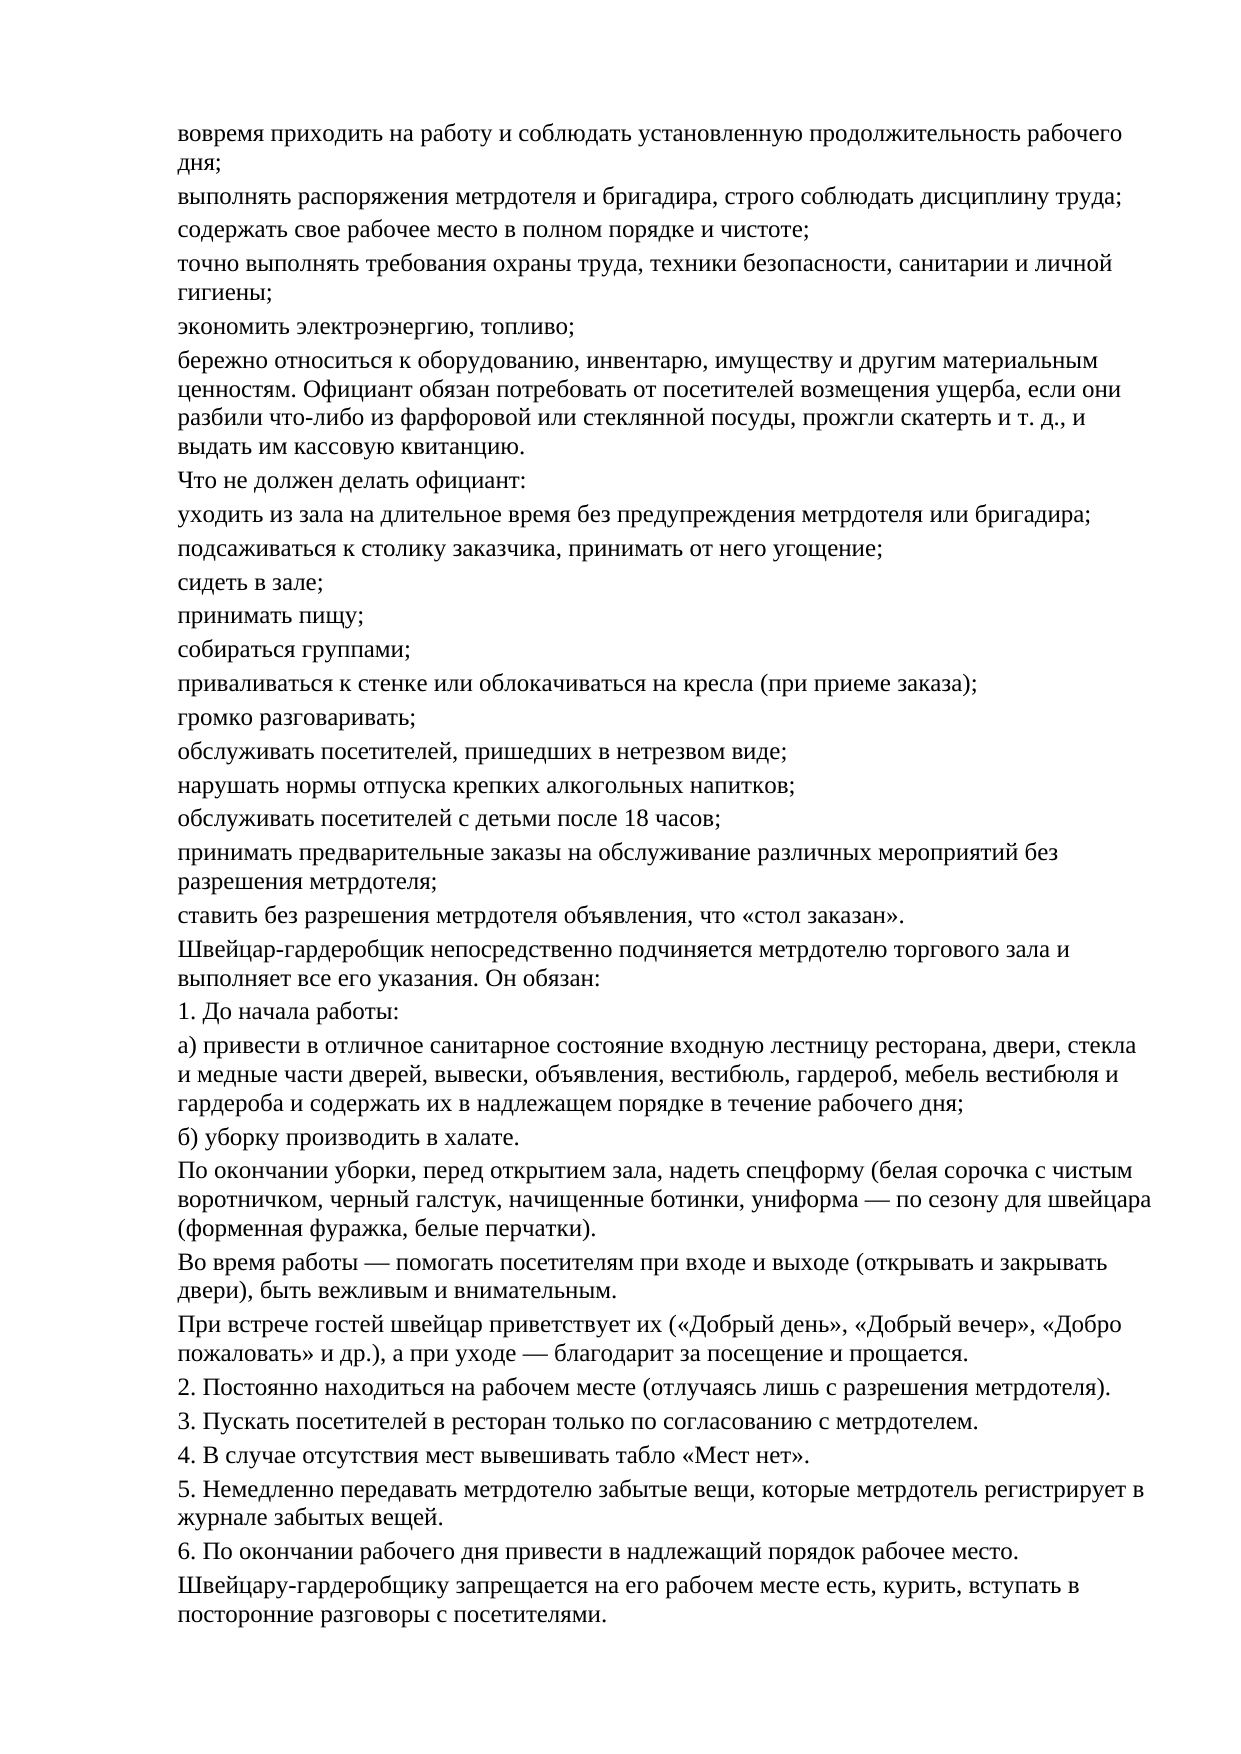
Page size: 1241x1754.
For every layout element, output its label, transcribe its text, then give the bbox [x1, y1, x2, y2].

text принимать предварительные заказы на обслуживание различных мероприятий без разрешения метрдотеля; [177, 837, 1152, 895]
text громко разговаривать; [177, 702, 1152, 731]
text 1. До начала работы: [177, 996, 1152, 1025]
text вовремя приходить на работу и соблюдать установленную продолжительность рабочего дня; [177, 118, 1152, 176]
text Швейцар-гардеробщик непосредственно подчиняется метрдотелю торгового зала и выполняет все его указания. Он обязан: [177, 934, 1152, 991]
text приваливаться к стенке или облокачиваться на кресла (при приеме заказа); [177, 668, 1152, 697]
text экономить электроэнергию, топливо; [177, 311, 1152, 340]
text содержать свое рабочее место в полном порядке и чистоте; [177, 214, 1152, 243]
text обслуживать посетителей с детьми после 18 часов; [177, 803, 1152, 832]
text сидеть в зале; [177, 567, 1152, 595]
text собираться группами; [177, 634, 1152, 663]
text бережно относиться к оборудованию, инвентарю, имуществу и другим материальным ценностям. Официант обязан потребовать от посетителей возмещения ущерба, если они разбили что-либо из фарфоровой или стеклянной посуды, прожгли скатерть и т. д., и выдать им кассовую квитанцию. [177, 345, 1152, 460]
text выполнять распоряжения метрдотеля и бригадира, строго соблюдать дисциплину труда; [177, 181, 1152, 209]
text точно выполнять требования охраны труда, техники безопасности, санитарии и личной гигиены; [177, 248, 1152, 306]
text Швейцару-гардеробщику запрещается на его рабочем месте есть, курить, вступать в посторонние разговоры с посетителями. [177, 1570, 1152, 1628]
text ставить без разрешения метрдотеля объявления, что «стол заказан». [177, 900, 1152, 929]
text 3. Пускать посетителей в ресторан только по согласованию с метрдотелем. [177, 1406, 1152, 1435]
text Что не должен делать официант: [177, 465, 1152, 494]
text подсаживаться к столику заказчика, принимать от него угощение; [177, 533, 1152, 561]
text При встрече гостей швейцар приветствует их («Добрый день», «Добрый вечер», «Добро пожаловать» и др.), а при уходе — благодарит за посещение и прощается. [177, 1309, 1152, 1367]
text уходить из зала на длительное время без предупреждения метрдотеля или бригадира; [177, 499, 1152, 528]
text По окончании уборки, перед открытием зала, надеть спецформу (белая сорочка с чистым воротничком, черный галстук, начищенные ботинки, униформа — по сезону для швейцара (форменная фуражка, белые перчатки). [177, 1156, 1152, 1242]
text обслуживать посетителей, пришедших в нетрезвом виде; [177, 736, 1152, 764]
text б) уборку производить в халате. [177, 1122, 1152, 1150]
text 4. В случае отсутствия мест вывешивать табло «Мест нет». [177, 1440, 1152, 1468]
text 5. Немедленно передавать метрдотелю забытые вещи, которые метрдотель регистрирует в журнале забытых вещей. [177, 1474, 1152, 1531]
text 6. По окончании рабочего дня привести в надлежащий порядок рабочее место. [177, 1536, 1152, 1565]
text нарушать нормы отпуска крепких алкогольных напитков; [177, 770, 1152, 798]
text а) привести в отличное санитарное состояние входную лестницу ресторана, двери, стекла и медные части дверей, вывески, объявления, вестибюль, гардероб, мебель вестибюля и гардероба и содержать их в надлежащем порядке в течение рабочего дня; [177, 1030, 1152, 1117]
text Во время работы — помогать посетителям при входе и выходе (открывать и закрывать двери), быть вежливым и внимательным. [177, 1247, 1152, 1304]
text 2. Постоянно находиться на рабочем месте (отлучаясь лишь с разрешения метрдотеля). [177, 1372, 1152, 1401]
text принимать пищу; [177, 600, 1152, 629]
